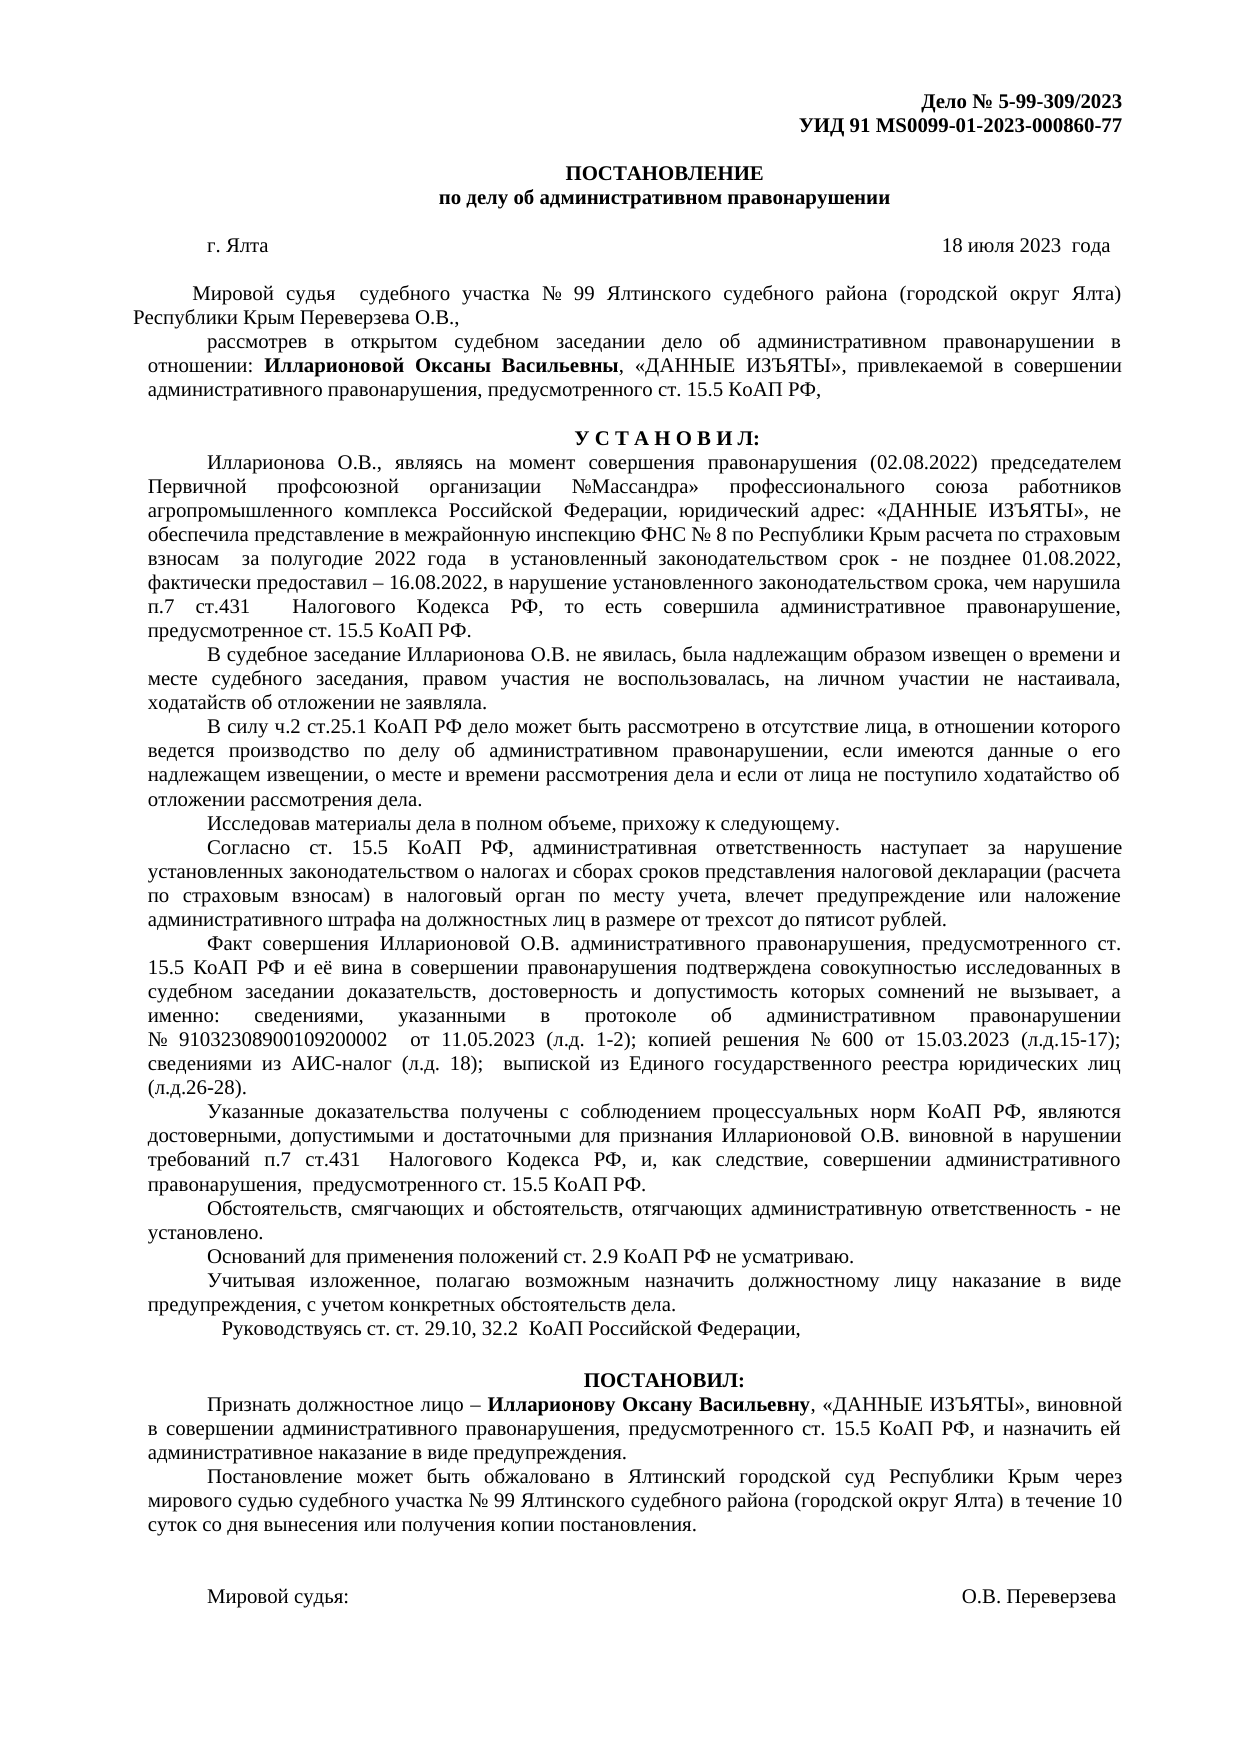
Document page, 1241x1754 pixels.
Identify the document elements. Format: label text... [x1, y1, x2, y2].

text В силу ч.2 ст.25.1 КоАП РФ дело может быть рассмотрено в отсутствие лица, в отношении которого ведется производство по делу об административном правонарушении, если имеются данные о его надлежащем извещении, о месте и времени рассмотрения дела и если от лица не поступило ходатайство об отложении рассмотрения дела. [148, 714, 1122, 811]
title Дело № 5-99-309/2023 [148, 89, 1122, 113]
text Оснований для применения положений ст. 2.9 КоАП РФ не усматриваю. [148, 1244, 1122, 1268]
text Илларионова О.В., являясь на момент совершения правонарушения (02.08.2022) председателем Первичной профсоюзной организации №Массандра» профессионального союза работников агропромышленного комплекса Российской Федерации, юридический адрес: «ДАННЫЕ ИЗЪЯТЫ», не обеспечила представление в межрайонную инспекцию ФНС № 8 по Республики Крым расчета по страховым взносам за полугодие 2022 года в установленный законодательством срок - не позднее 01.08.2022, фактически предоставил – 16.08.2022, в нарушение установленного законодательством срока, чем нарушила п.7 ст.431 Налогового Кодекса РФ, то есть совершила административное правонарушение, предусмотренное ст. 15.5 КоАП РФ. [148, 449, 1122, 642]
text Признать должностное лицо – Илларионову Оксану Васильевну, «ДАННЫЕ ИЗЪЯТЫ», виновной в совершении административного правонарушения, предусмотренного ст. 15.5 КоАП РФ, и назначить ей административное наказание в виде предупреждения. [148, 1392, 1122, 1464]
text Мировой судья: О.В. Переверзева [148, 1584, 1122, 1608]
text рассмотрев в открытом судебном заседании дело об административном правонарушении в отношении: Илларионовой Оксаны Васильевны, «ДАННЫЕ ИЗЪЯТЫ», привлекаемой в совершении административного правонарушения, предусмотренного ст. 15.5 КоАП РФ, [148, 329, 1122, 401]
text ПОСТАНОВИЛ: [148, 1368, 1122, 1392]
text Учитывая изложенное, полагаю возможным назначить должностному лицу наказание в виде предупреждения, с учетом конкретных обстоятельств дела. [148, 1268, 1122, 1316]
text г. Ялта 18 июля 2023 года [148, 233, 1122, 257]
text У С Т А Н О В И Л: [148, 426, 1122, 449]
text Согласно ст. 15.5 КоАП РФ, административная ответственность наступает за нарушение установленных законодательством о налогах и сборах сроков представления налоговой декларации (расчета по страховым взносам) в налоговый орган по месту учета, влечет предупреждение или наложение административного штрафа на должностных лиц в размере от трехсот до пятисот рублей. [148, 834, 1122, 931]
text Обстоятельств, смягчающих и обстоятельств, отягчающих административную ответственность - не установлено. [148, 1196, 1122, 1244]
text Мировой судья судебного участка № 99 Ялтинского судебного района (городской округ Ялта) Республики Крым Переверзева О.В., [133, 281, 1122, 329]
text Исследовав материалы дела в полном объеме, прихожу к следующему. [148, 811, 1122, 834]
title ПОСТАНОВЛЕНИЕ [148, 161, 1122, 185]
text Указанные доказательства получены с соблюдением процессуальных норм КоАП РФ, являются достоверными, допустимыми и достаточными для признания Илларионовой О.В. виновной в нарушении требований п.7 ст.431 Налогового Кодекса РФ, и, как следствие, совершении административного правонарушения, предусмотренного ст. 15.5 КоАП РФ. [148, 1099, 1122, 1196]
title УИД 91 MS0099-01-2023-000860-77 [148, 113, 1122, 137]
text Постановление может быть обжаловано в Ялтинский городской суд Республики Крым через мирового судью судебного участка № 99 Ялтинского судебного района (городской округ Ялта) в течение 10 суток со дня вынесения или получения копии постановления. [148, 1464, 1122, 1536]
text Руководствуясь ст. ст. 29.10, 32.2 КоАП Российской Федерации, [148, 1316, 1122, 1340]
text В судебное заседание Илларионова О.В. не явилась, была надлежащим образом извещен о времени и месте судебного заседания, правом участия не воспользовалась, на личном участии не настаивала, ходатайств об отложении не заявляла. [148, 642, 1122, 714]
text Факт совершения Илларионовой О.В. административного правонарушения, предусмотренного ст. 15.5 КоАП РФ и её вина в совершении правонарушения подтверждена совокупностью исследованных в судебном заседании доказательств, достоверность и допустимость которых сомнений не вызывает, а именно: сведениями, указанными в протоколе об административном правонарушении № 91032308900109200002 от 11.05.2023 (л.д. 1-2); копией решения № 600 от 15.03.2023 (л.д.15-17); сведениями из АИС-налог (л.д. 18); выпиской из Единого государственного реестра юридических лиц (л.д.26-28). [148, 931, 1122, 1099]
text по делу об административном правонарушении [148, 185, 1122, 209]
